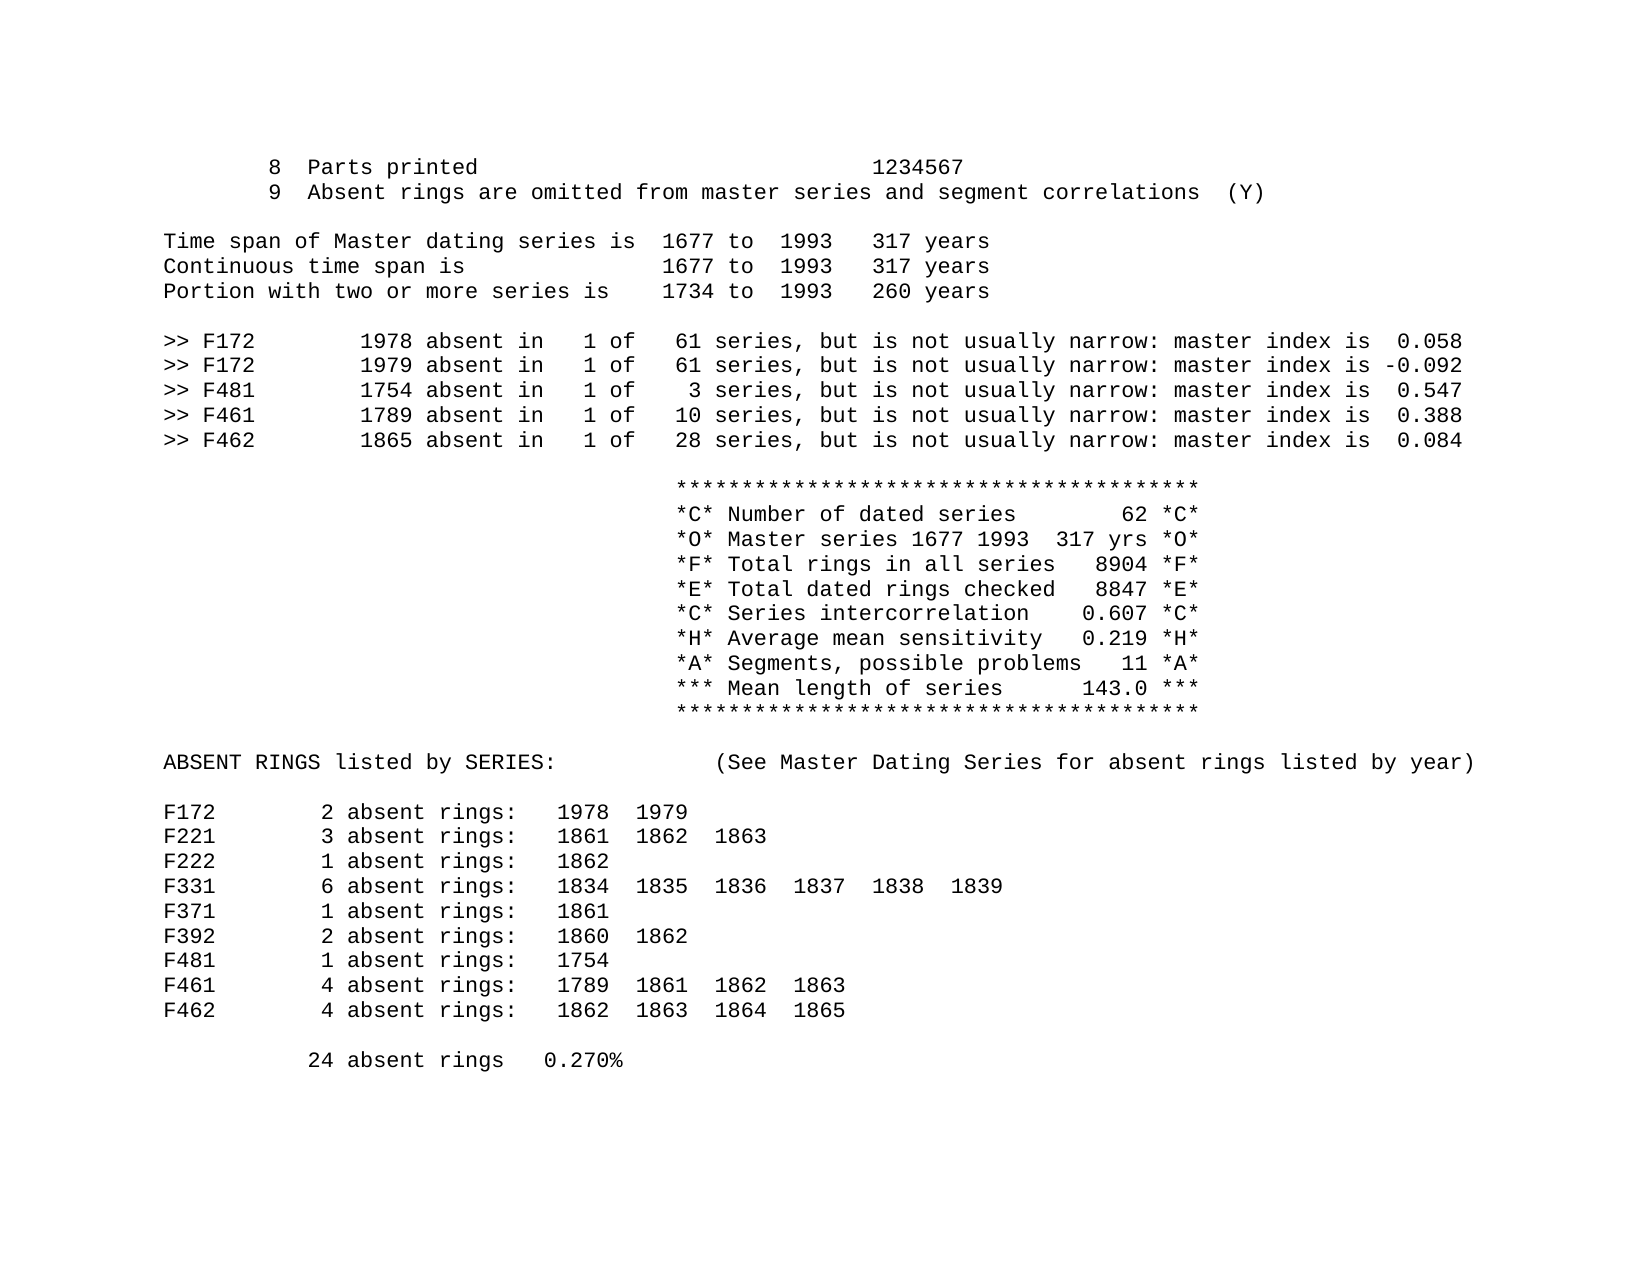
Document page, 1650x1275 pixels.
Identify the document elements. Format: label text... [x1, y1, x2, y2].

text *C* Series intercorrelation 0.607 *C* [150, 603, 1500, 627]
text Portion with two or more series is 1734 to 1993 260 years [150, 280, 1500, 305]
text F221 3 absent rings: 1861 1862 1863 [150, 826, 1500, 851]
text *E* Total dated rings checked 8847 *E* [150, 578, 1500, 603]
text *O* Master series 1677 1993 317 yrs *O* [150, 528, 1500, 553]
text *** Mean length of series 143.0 *** [150, 677, 1500, 702]
text >> F481 1754 absent in 1 of 3 series, but is not usually narrow: master index is 0.547 [150, 379, 1500, 404]
text F222 1 absent rings: 1862 [150, 851, 1500, 875]
text *A* Segments, possible problems 11 *A* [150, 652, 1500, 677]
text F461 4 absent rings: 1789 1861 1862 1863 [150, 974, 1500, 999]
text **************************************** [150, 479, 1500, 503]
text Continuous time span is 1677 to 1993 317 years [150, 256, 1500, 280]
text F462 4 absent rings: 1862 1863 1864 1865 [150, 999, 1500, 1024]
text 8 Parts printed 1234567 [150, 156, 1500, 181]
text ABSENT RINGS listed by SERIES: (See Master Dating Series for absent rings listed by year) [150, 751, 1500, 776]
text F392 2 absent rings: 1860 1862 [150, 925, 1500, 950]
text >> F172 1979 absent in 1 of 61 series, but is not usually narrow: master index is -0.092 [150, 355, 1500, 379]
text >> F462 1865 absent in 1 of 28 series, but is not usually narrow: master index is 0.084 [150, 429, 1500, 454]
text F481 1 absent rings: 1754 [150, 950, 1500, 974]
text F172 2 absent rings: 1978 1979 [150, 801, 1500, 826]
text 9 Absent rings are omitted from master series and segment correlations (Y) [150, 181, 1500, 206]
text 24 absent rings 0.270% [150, 1049, 1500, 1074]
text **************************************** [150, 702, 1500, 727]
text F331 6 absent rings: 1834 1835 1836 1837 1838 1839 [150, 875, 1500, 900]
text *H* Average mean sensitivity 0.219 *H* [150, 627, 1500, 652]
text *F* Total rings in all series 8904 *F* [150, 553, 1500, 578]
text Time span of Master dating series is 1677 to 1993 317 years [150, 231, 1500, 256]
text F371 1 absent rings: 1861 [150, 900, 1500, 925]
text >> F172 1978 absent in 1 of 61 series, but is not usually narrow: master index is 0.058 [150, 330, 1500, 355]
text *C* Number of dated series 62 *C* [150, 503, 1500, 528]
text >> F461 1789 absent in 1 of 10 series, but is not usually narrow: master index is 0.388 [150, 404, 1500, 429]
